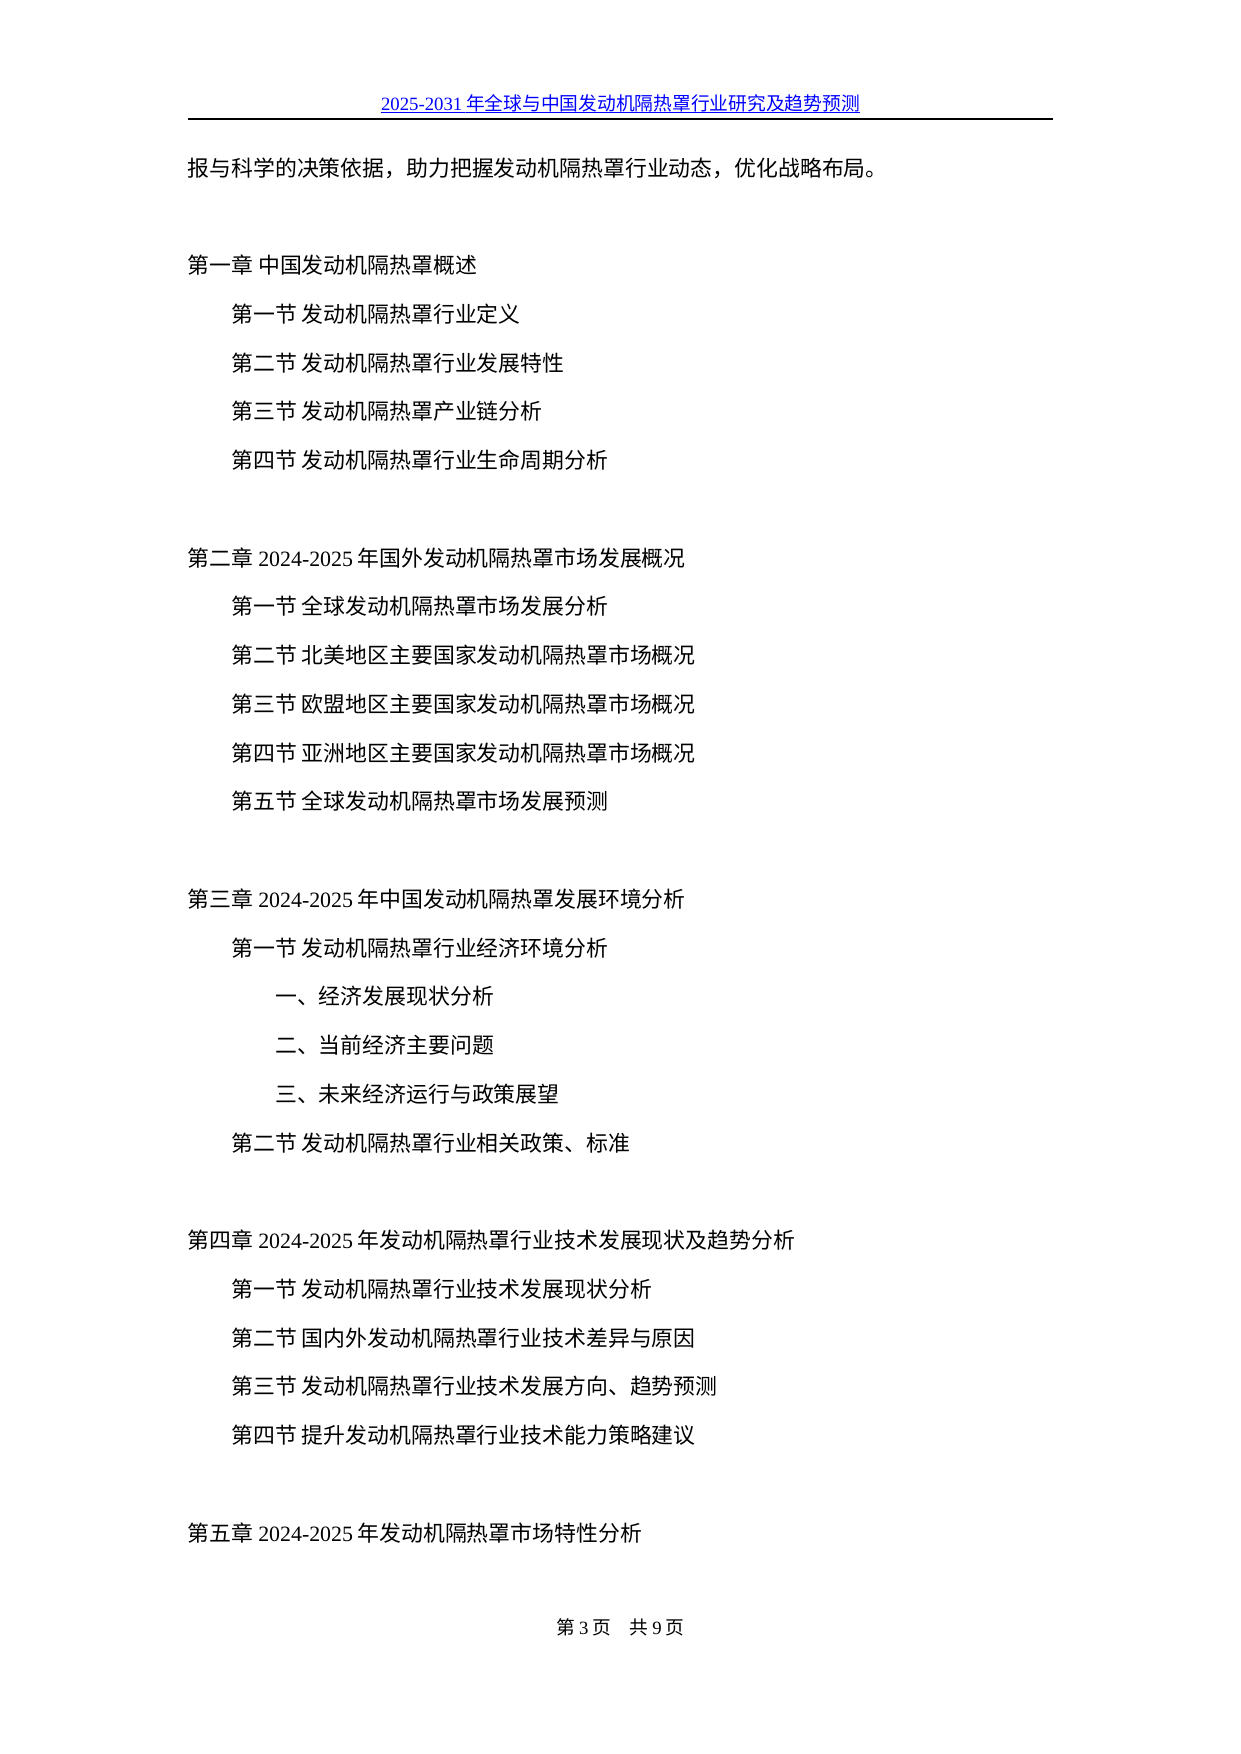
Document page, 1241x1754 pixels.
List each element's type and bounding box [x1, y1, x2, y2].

text [187, 150, 1053, 1548]
